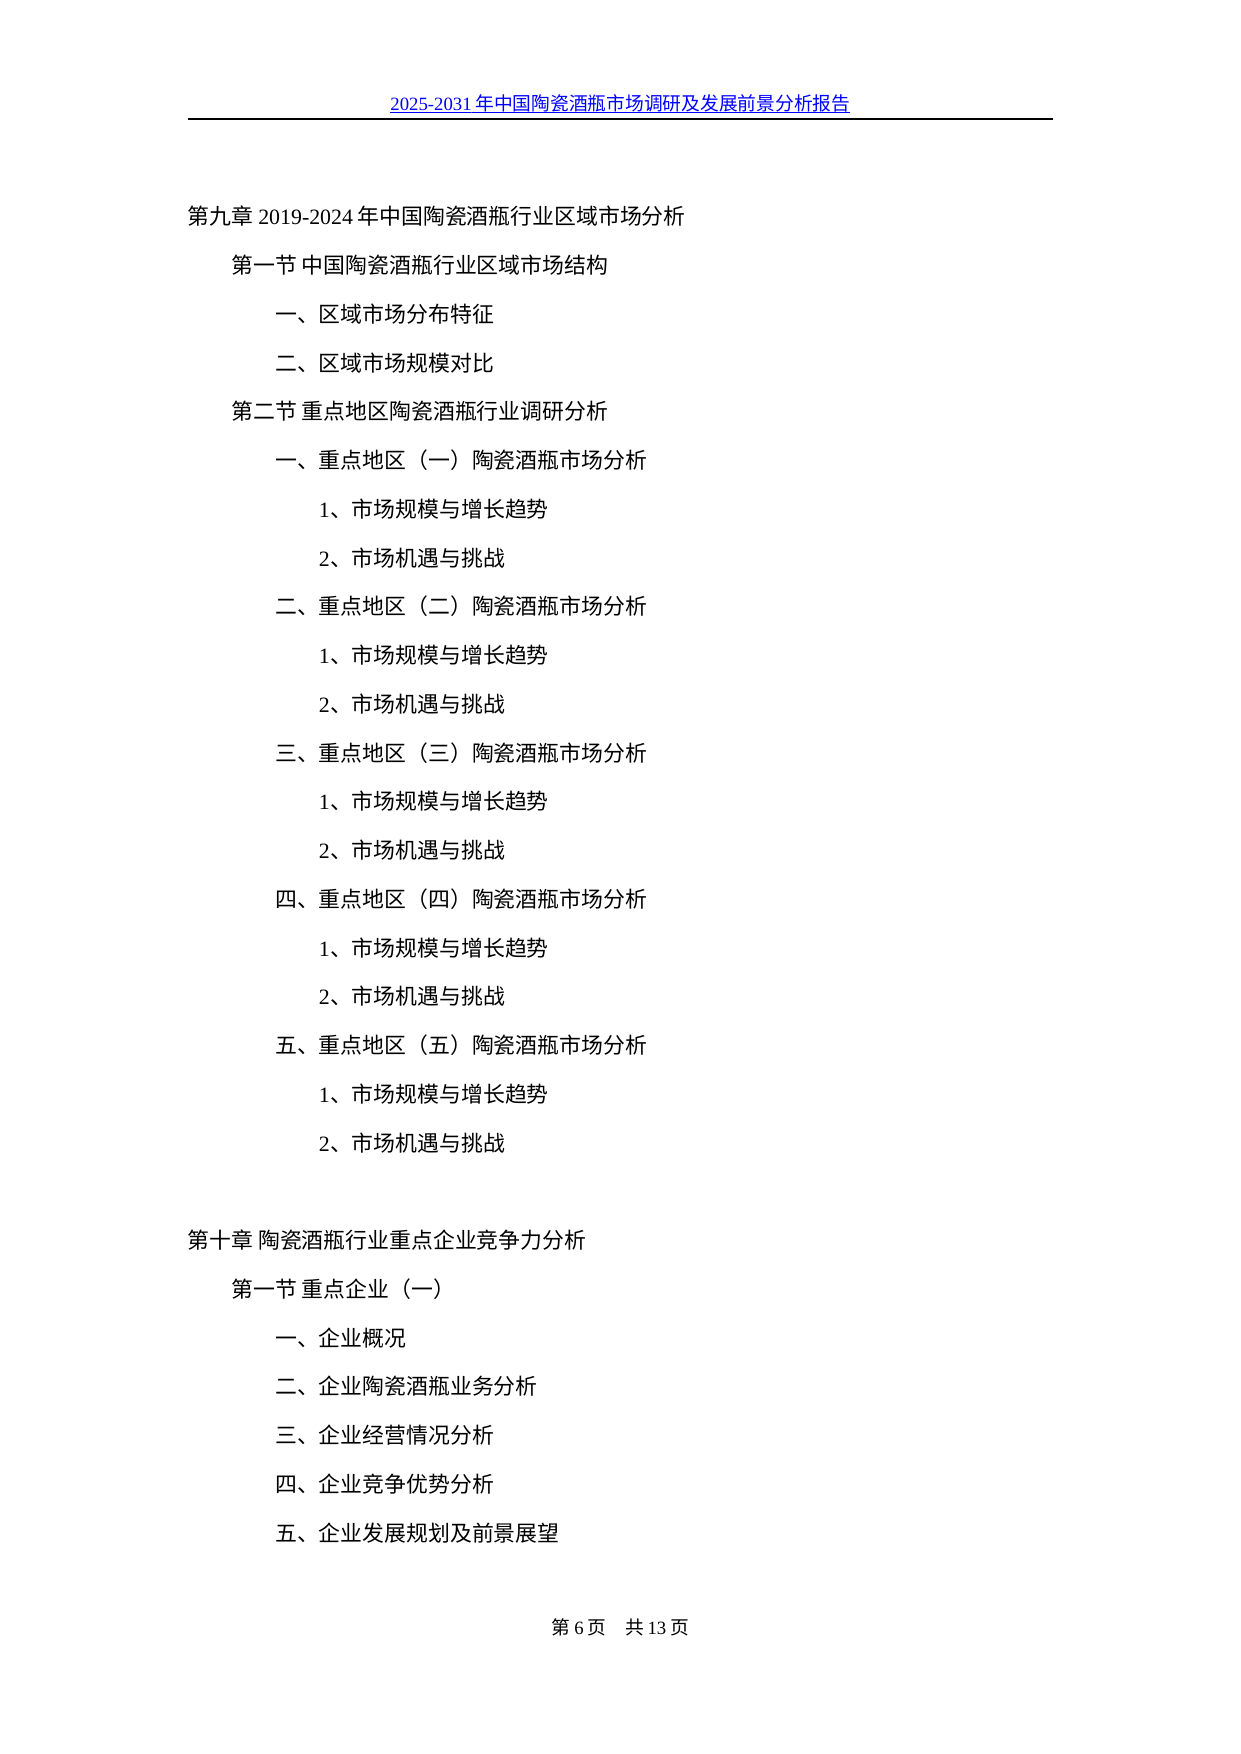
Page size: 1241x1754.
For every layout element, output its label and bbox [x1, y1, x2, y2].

text [187, 150, 1053, 1548]
